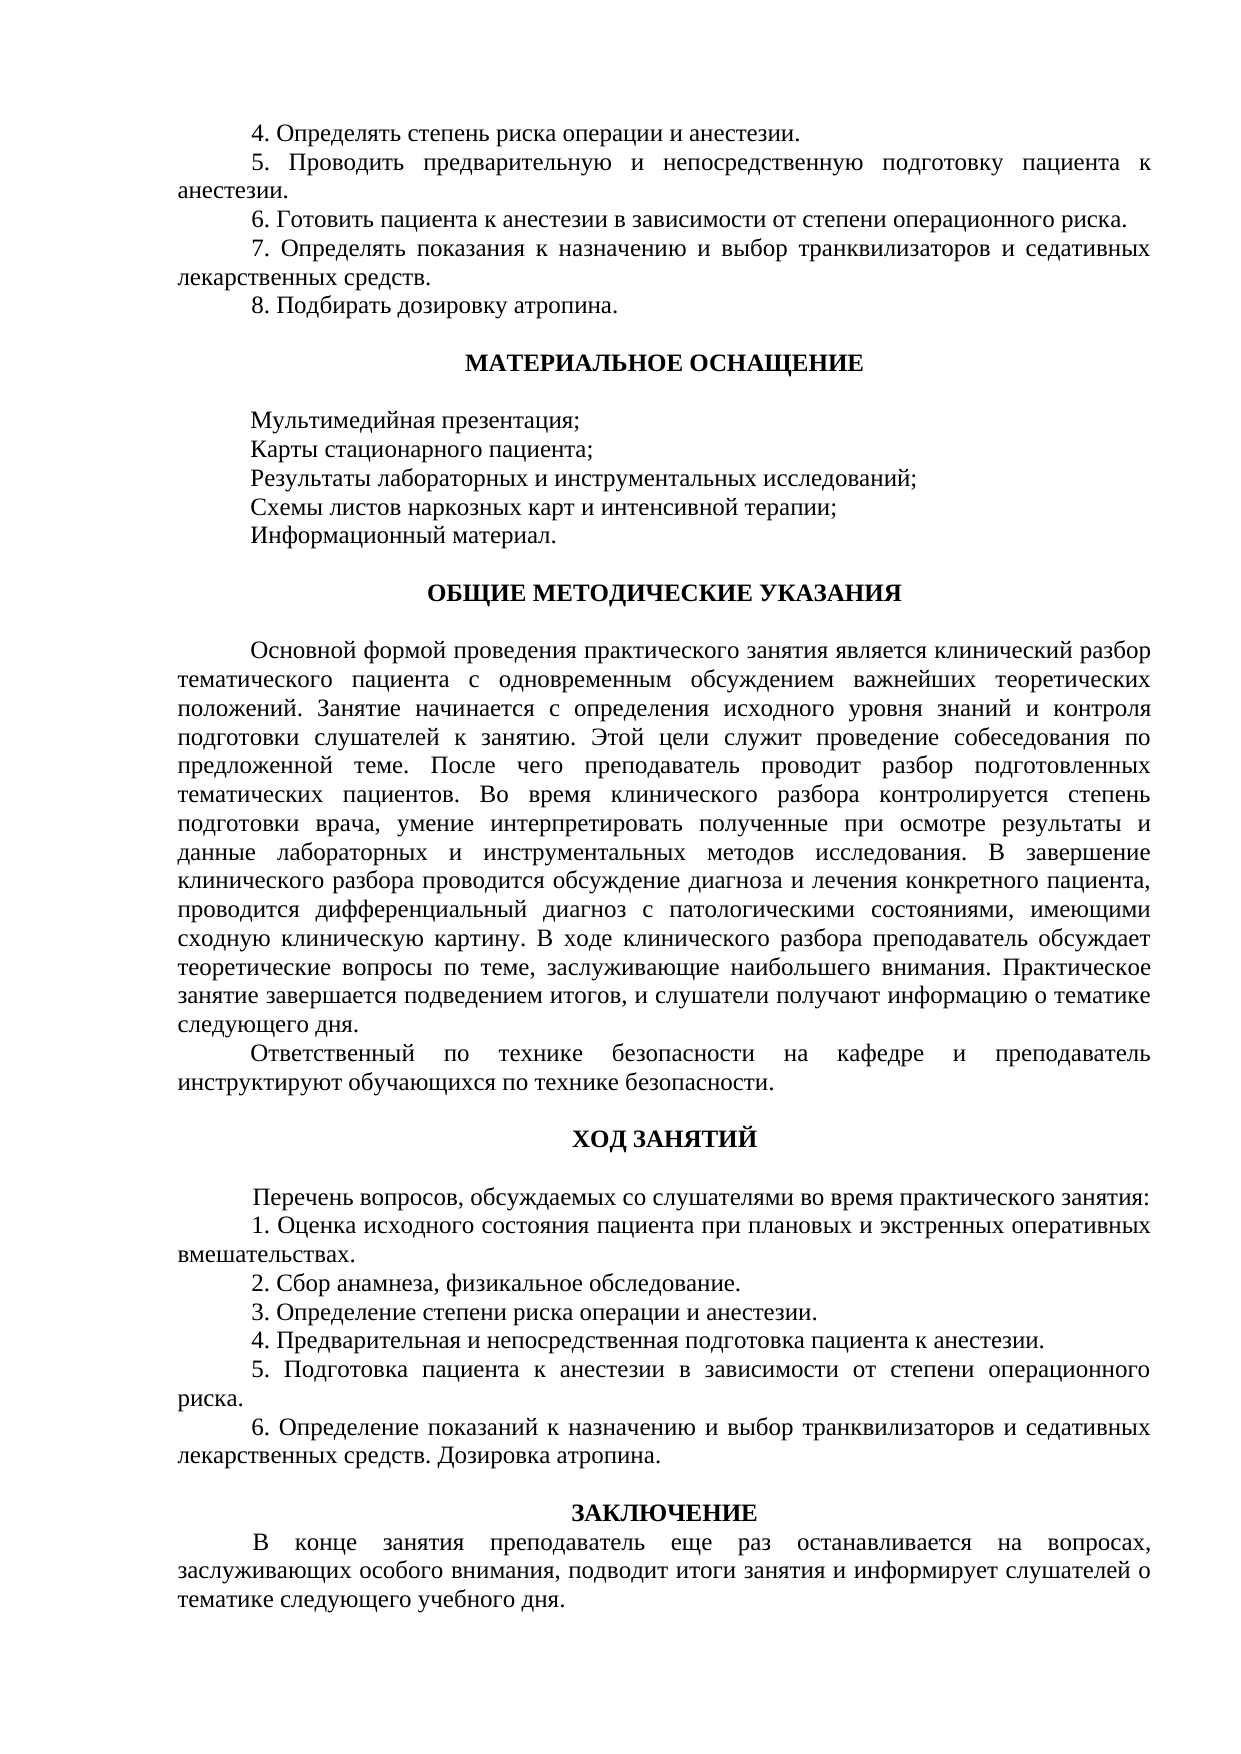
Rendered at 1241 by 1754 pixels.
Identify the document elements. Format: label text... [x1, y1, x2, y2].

text ЗАКЛЮЧЕНИЕ [177, 1498, 1152, 1527]
text 6. Определение показаний к назначению и выбор транквилизаторов и седативных лекарственных средств. Дозировка атропина. [177, 1412, 1152, 1469]
text МАТЕРИАЛЬНОЕ ОСНАЩЕНИЕ [177, 348, 1152, 377]
text 1. Оценка исходного состояния пациента при плановых и экстренных оперативных вмешательствах. [177, 1211, 1152, 1268]
text Ответственный по технике безопасности на кафедре и преподаватель инструктируют обучающихся по технике безопасности. [177, 1038, 1152, 1096]
text 8. Подбирать дозировку атропина. [177, 291, 1152, 319]
text Перечень вопросов, обсуждаемых со слушателями во время практического занятия: [177, 1182, 1152, 1211]
text Карты стационарного пациента; [177, 434, 1152, 463]
text 2. Сбор анамнеза, физикальное обследование. [177, 1268, 1152, 1297]
text Схемы листов наркозных карт и интенсивной терапии; [177, 492, 1152, 521]
text 4. Предварительная и непосредственная подготовка пациента к анестезии. [177, 1326, 1152, 1354]
text Основной формой проведения практического занятия является клинический разбор тематического пациента с одновременным обсуждением важнейших теоретических положений. Занятие начинается с определения исходного уровня знаний и контроля подготовки слушателей к занятию. Этой цели служит проведение собеседования по предложенной теме. После чего преподаватель проводит разбор подготовленных тематических пациентов. Во время клинического разбора контролируется степень подготовки врача, умение интерпретировать полученные при осмотре результаты и данные лабораторных и инструментальных методов исследования. В завершение клинического разбора проводится обсуждение диагноза и лечения конкретного пациента, проводится дифференциальный диагноз с патологическими состояниями, имеющими сходную клиническую картину. В ходе клинического разбора преподаватель обсуждает теоретические вопросы по теме, заслуживающие наибольшего внимания. Практическое занятие завершается подведением итогов, и слушатели получают информацию о тематике следующего дня. [177, 636, 1152, 1038]
text Информационный материал. [177, 521, 1152, 549]
text Мультимедийная презентация; [177, 406, 1152, 434]
text 3. Определение степени риска операции и анестезии. [177, 1297, 1152, 1326]
text ОБЩИЕ МЕТОДИЧЕСКИЕ УКАЗАНИЯ [177, 578, 1152, 607]
text В конце занятия преподаватель еще раз останавливается на вопросах, заслуживающих особого внимания, подводит итоги занятия и информирует слушателей о тематике следующего учебного дня. [177, 1527, 1152, 1613]
text 6. Готовить пациента к анестезии в зависимости от степени операционного риска. [177, 204, 1152, 233]
text ХОД ЗАНЯТИЙ [177, 1124, 1152, 1153]
text 5. Проводить предварительную и непосредственную подготовку пациента к анестезии. [177, 147, 1152, 204]
text 4. Определять степень риска операции и анестезии. [177, 118, 1152, 147]
text 5. Подготовка пациента к анестезии в зависимости от степени операционного риска. [177, 1354, 1152, 1412]
text 7. Определять показания к назначению и выбор транквилизаторов и седативных лекарственных средств. [177, 233, 1152, 291]
text Результаты лабораторных и инструментальных исследований; [177, 463, 1152, 492]
